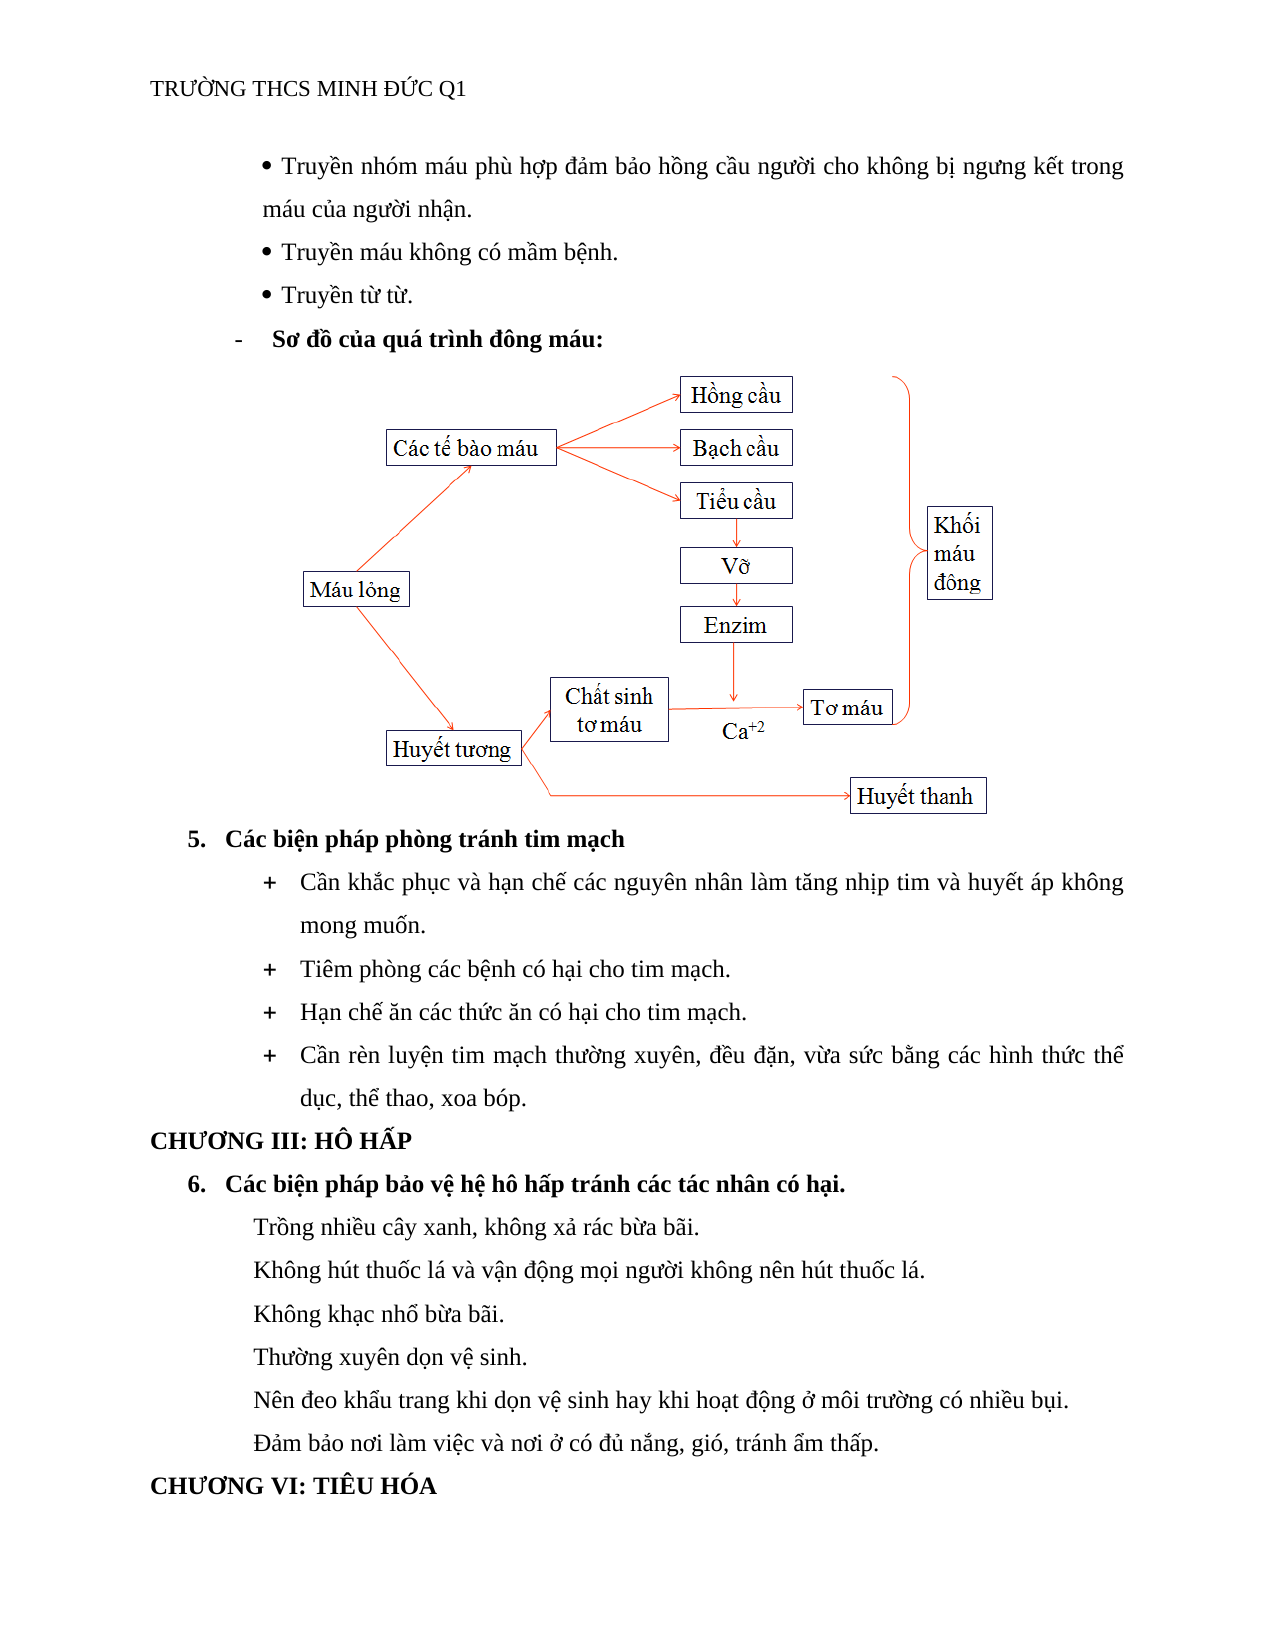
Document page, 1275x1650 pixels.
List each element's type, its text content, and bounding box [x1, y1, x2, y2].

list Trồng nhiều cây xanh, không xả rác bừa bãi. [253, 1212, 1125, 1241]
list Không khạc nhổ bừa bãi. [253, 1299, 1125, 1327]
list Truyền máu không có mầm bệnh. [262, 237, 1125, 266]
list Thường xuyên dọn vệ sinh. [253, 1342, 1125, 1371]
list Các biện pháp phòng tránh tim mạch [187, 824, 1125, 853]
text CHƯƠNG VI: TIÊU HÓA [150, 1471, 1125, 1500]
picture [300, 366, 997, 821]
list Truyền nhóm máu phù hợp đảm bảo hồng cầu người cho không bị ngưng kết trong máu của người nhận. [262, 151, 1125, 223]
list Đảm bảo nơi làm việc và nơi ở có đủ nắng, gió, tránh ẩm thấp. [253, 1428, 1125, 1457]
list Tiêm phòng các bệnh có hại cho tim mạch. [262, 954, 1125, 982]
list Hạn chế ăn các thức ăn có hại cho tim mạch. [262, 997, 1125, 1026]
list Các biện pháp bảo vệ hệ hô hấp tránh các tác nhân có hại. [187, 1169, 1125, 1198]
list Không hút thuốc lá và vận động mọi người không nên hút thuốc lá. [253, 1256, 1125, 1284]
list Cần rèn luyện tim mạch thường xuyên, đều đặn, vừa sức bằng các hình thức thể dục, thể thao, xoa bóp. [262, 1040, 1125, 1112]
list Sơ đồ của quá trình đông máu: [234, 324, 1125, 352]
text CHƯƠNG III: HÔ HẤP [150, 1126, 1125, 1155]
list Cần khắc phục và hạn chế các nguyên nhân làm tăng nhịp tim và huyết áp không mong muốn. [262, 867, 1125, 939]
list Truyền từ từ. [262, 281, 1125, 309]
list Nên đeo khẩu trang khi dọn vệ sinh hay khi hoạt động ở môi trường có nhiều bụi. [253, 1385, 1125, 1414]
